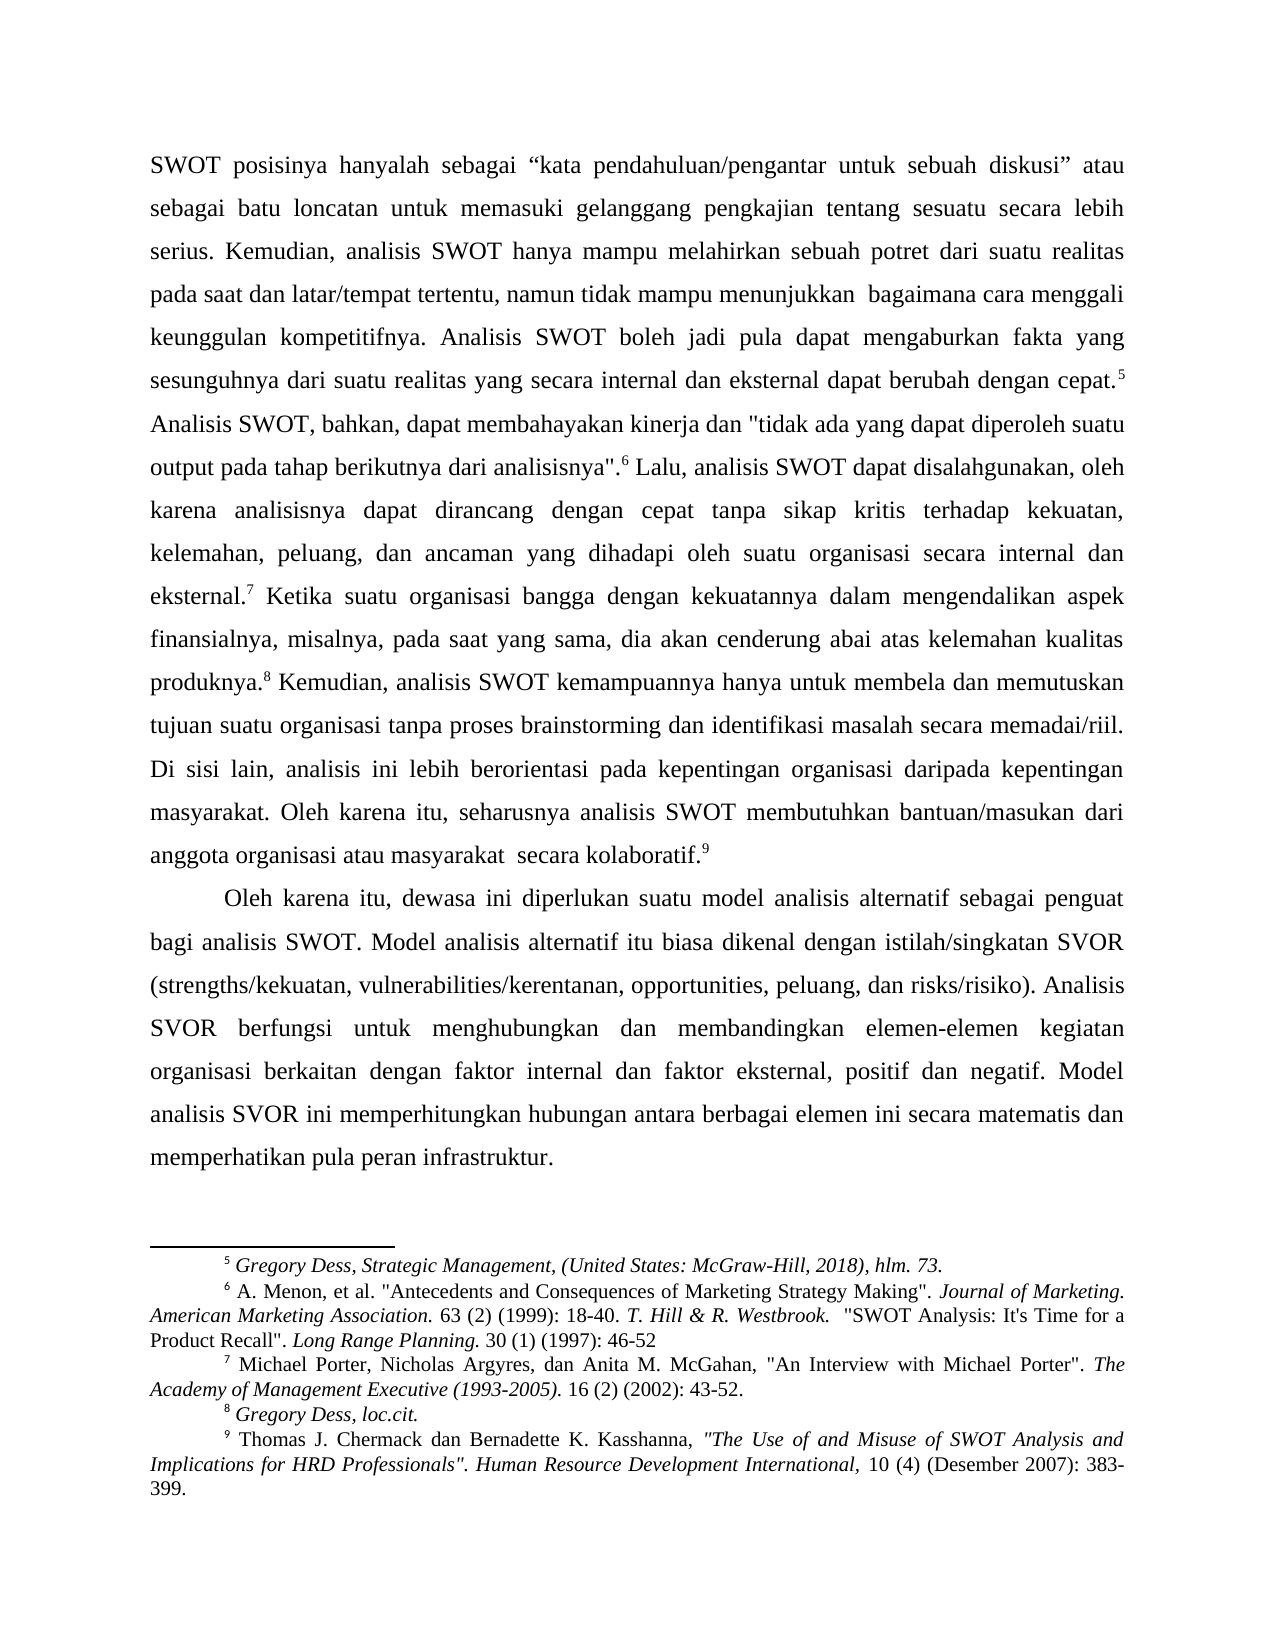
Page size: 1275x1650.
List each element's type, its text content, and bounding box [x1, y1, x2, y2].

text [150, 150, 1125, 869]
text Oleh karena itu, dewasa ini diperlukan suatu model analisis alternatif sebagai penguat bagi analisis SWOT. Model analisis alternatif itu biasa dikenal dengan istilah/singkatan SVOR (strengths/kekuatan, vulnerabilities/kerentanan, opportunities, peluang, dan risks/risiko). Analisis SVOR berfungsi untuk menghubungkan dan membandingkan elemen-elemen kegiatan organisasi berkaitan dengan faktor internal dan faktor eksternal, positif dan negatif. Model analisis SVOR ini memperhitungkan hubungan antara berbagai elemen ini secara matematis dan memperhatikan pula peran infrastruktur. [150, 883, 1125, 1171]
